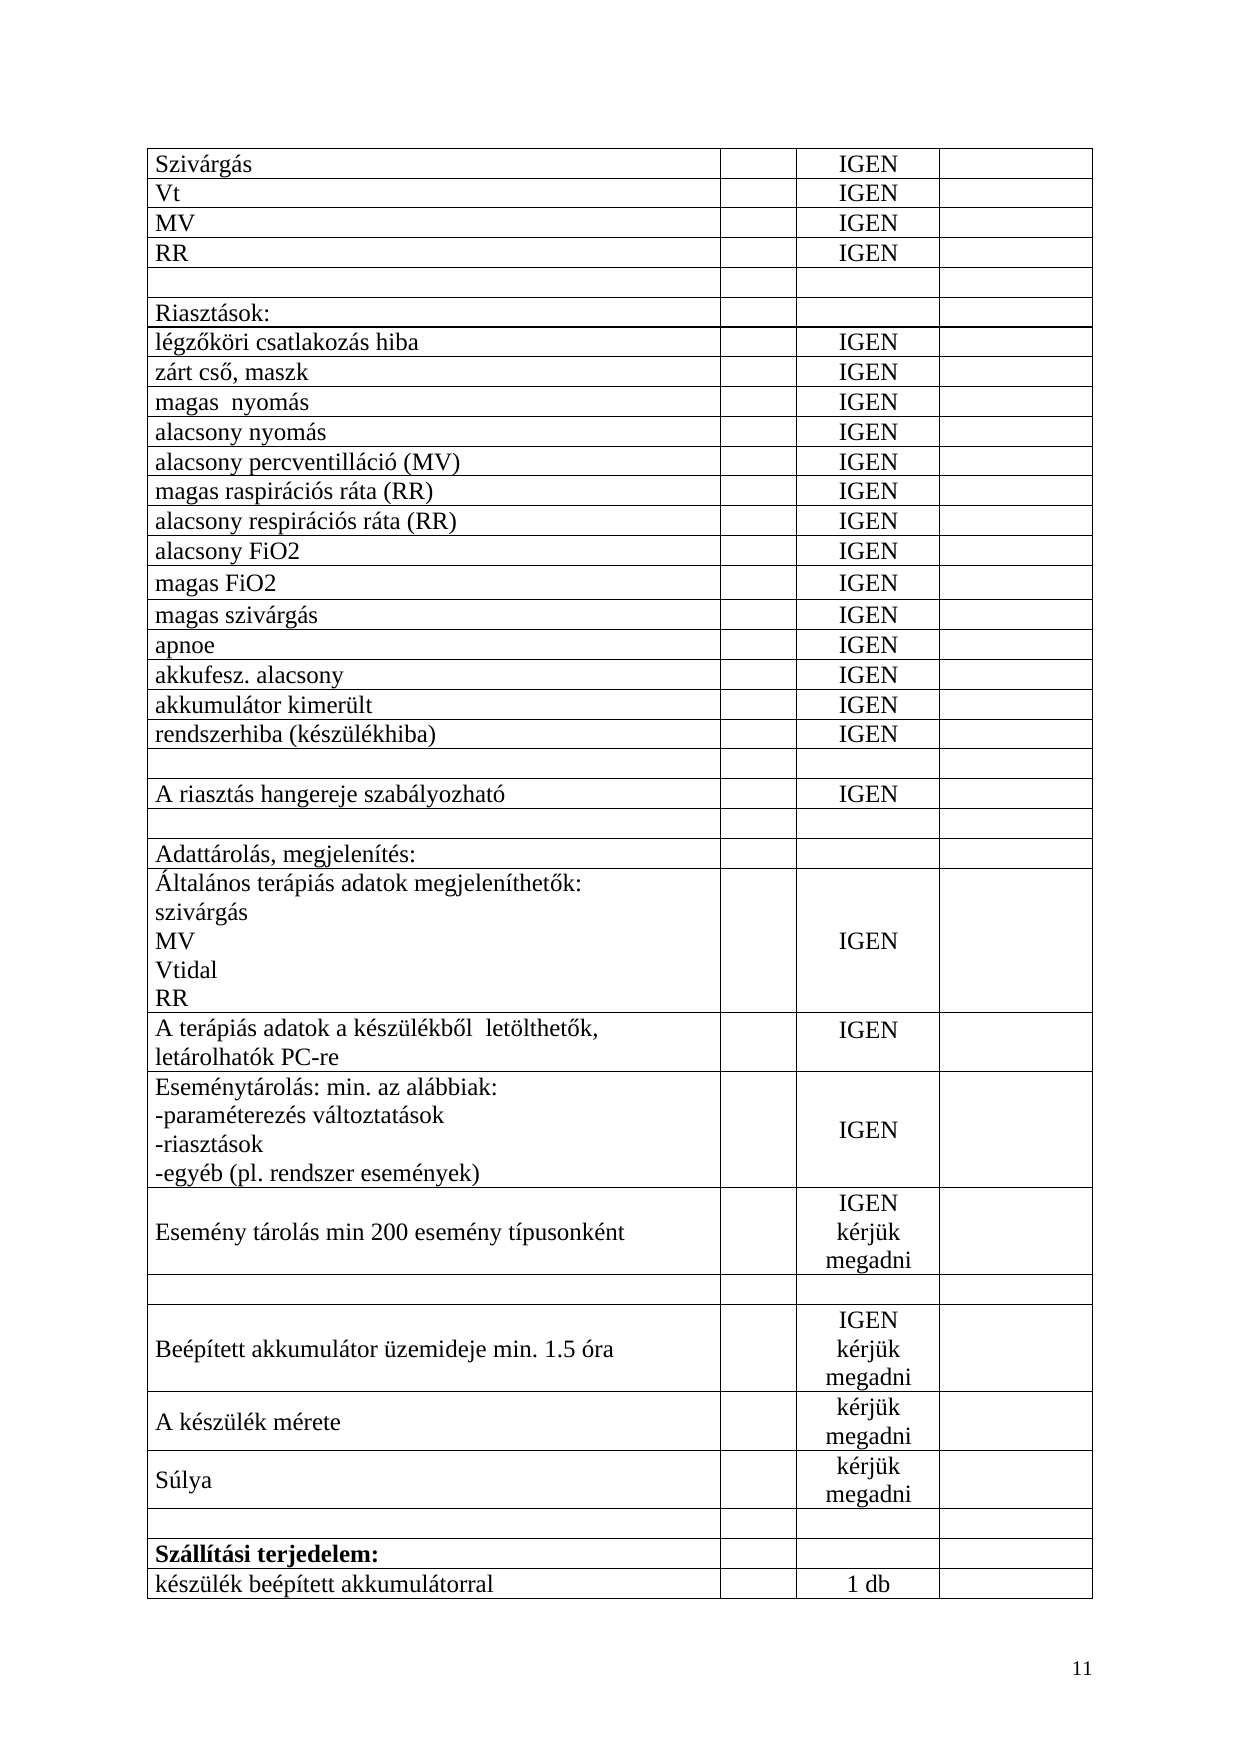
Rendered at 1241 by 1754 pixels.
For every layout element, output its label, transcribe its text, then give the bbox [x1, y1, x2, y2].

table_cell Szállítási terjedelem: [148, 1539, 720, 1568]
table_cell [940, 779, 1092, 808]
table_cell IGEN [797, 179, 939, 207]
table_cell [797, 1539, 939, 1568]
table_cell magas raspirációs ráta (RR) [148, 476, 720, 505]
table_cell [721, 749, 796, 778]
table_cell IGEN [797, 357, 939, 386]
table_cell [721, 387, 796, 416]
table_cell [148, 1509, 720, 1538]
table_cell [940, 268, 1092, 297]
table_cell [940, 600, 1092, 629]
table_cell alacsony FiO2 [148, 536, 720, 565]
table_cell MV [148, 208, 720, 237]
table_cell [940, 809, 1092, 838]
table_cell IGEN kérjük megadni [797, 1305, 939, 1391]
table_cell [940, 149, 1092, 177]
table_cell IGEN [797, 447, 939, 475]
table_cell apnoe [148, 630, 720, 659]
table_cell IGEN [797, 417, 939, 446]
table_cell [721, 417, 796, 446]
table_cell zárt cső, maszk [148, 357, 720, 386]
table_cell Esemény tárolás min 200 esemény típusonként [148, 1188, 720, 1274]
table_cell Riasztások: [148, 298, 720, 326]
table_cell [940, 720, 1092, 748]
table_cell A riasztás hangereje szabályozható [148, 779, 720, 808]
table_cell [721, 1072, 796, 1187]
table_cell IGEN [797, 630, 939, 659]
table_cell IGEN [797, 536, 939, 565]
table_cell [940, 179, 1092, 207]
table_cell IGEN [797, 566, 939, 599]
table_cell [721, 600, 796, 629]
table_cell Szivárgás [148, 149, 720, 177]
table_cell Beépített akkumulátor üzemideje min. 1.5 óra [148, 1305, 720, 1391]
table_cell [721, 238, 796, 267]
table_cell [721, 1275, 796, 1304]
table_cell [721, 1188, 796, 1274]
table_cell Vt [148, 179, 720, 207]
table_cell [940, 1188, 1092, 1274]
table_cell IGEN [797, 208, 939, 237]
table_cell IGEN [797, 387, 939, 416]
table_cell [797, 1509, 939, 1538]
table_cell IGEN [797, 1072, 939, 1187]
table_cell [148, 268, 720, 297]
table_cell kérjük megadni [797, 1392, 939, 1450]
table_cell [940, 536, 1092, 565]
table_cell [721, 1392, 796, 1450]
table_cell [940, 506, 1092, 535]
table_cell Súlya [148, 1451, 720, 1508]
table_cell [940, 417, 1092, 446]
table_cell [940, 238, 1092, 267]
table_cell alacsony nyomás [148, 417, 720, 446]
table_cell [940, 1392, 1092, 1450]
table_cell [721, 476, 796, 505]
table_cell [721, 328, 796, 356]
table_cell akkumulátor kimerült [148, 690, 720, 718]
table_cell [148, 749, 720, 778]
table_cell [721, 149, 796, 177]
table_cell [721, 660, 796, 689]
table_cell [148, 1275, 720, 1304]
table_cell rendszerhiba (készülékhiba) [148, 720, 720, 748]
table_cell alacsony percventilláció (MV) [148, 447, 720, 475]
table_cell [940, 357, 1092, 386]
table_cell [940, 1451, 1092, 1508]
table_cell A terápiás adatok a készülékből letölthetők, letárolhatók PC-re [148, 1013, 720, 1071]
table_cell IGEN [797, 1013, 939, 1071]
table_cell [721, 809, 796, 838]
table_cell [940, 298, 1092, 326]
table_cell [721, 566, 796, 599]
table_cell Eseménytárolás: min. az alábbiak: -paraméterezés változtatások -riasztások -egyéb (pl. rendszer események) [148, 1072, 720, 1187]
table_cell készülék beépített akkumulátorral [148, 1569, 720, 1598]
table_cell [721, 1539, 796, 1568]
table_cell [940, 749, 1092, 778]
table_cell [721, 869, 796, 1012]
table_cell [721, 179, 796, 207]
table_cell [148, 809, 720, 838]
table_cell [797, 839, 939, 867]
table_cell [797, 749, 939, 778]
table_cell magas FiO2 [148, 566, 720, 599]
table_cell [721, 208, 796, 237]
table_cell IGEN kérjük megadni [797, 1188, 939, 1274]
table_cell [940, 1569, 1092, 1598]
table_cell [940, 1013, 1092, 1071]
table_cell IGEN [797, 660, 939, 689]
table_cell magas nyomás [148, 387, 720, 416]
table_cell [940, 869, 1092, 1012]
table_cell IGEN [797, 869, 939, 1012]
table_cell [940, 447, 1092, 475]
table_cell [721, 720, 796, 748]
table_cell IGEN [797, 779, 939, 808]
table_cell akkufesz. alacsony [148, 660, 720, 689]
table_cell [940, 660, 1092, 689]
table_cell [797, 809, 939, 838]
table_cell alacsony respirációs ráta (RR) [148, 506, 720, 535]
table_cell [940, 328, 1092, 356]
table_cell [940, 208, 1092, 237]
table_cell A készülék mérete [148, 1392, 720, 1450]
table_cell IGEN [797, 600, 939, 629]
table_cell 1 db [797, 1569, 939, 1598]
table_cell [721, 1569, 796, 1598]
table_cell IGEN [797, 328, 939, 356]
table_cell [940, 1275, 1092, 1304]
table_cell [721, 839, 796, 867]
table_cell [940, 690, 1092, 718]
table_cell kérjük megadni [797, 1451, 939, 1508]
table_cell [940, 1509, 1092, 1538]
table_cell RR [148, 238, 720, 267]
table_cell [721, 1013, 796, 1071]
table_cell [940, 476, 1092, 505]
table_cell [797, 268, 939, 297]
table_cell [721, 536, 796, 565]
table_cell [721, 779, 796, 808]
table_cell [721, 447, 796, 475]
table_cell Adattárolás, megjelenítés: [148, 839, 720, 867]
table_cell [797, 298, 939, 326]
table_cell [721, 1451, 796, 1508]
table_cell [721, 630, 796, 659]
table_cell [721, 1305, 796, 1391]
table_cell [940, 566, 1092, 599]
table_cell IGEN [797, 690, 939, 718]
table_cell IGEN [797, 476, 939, 505]
table_cell [721, 1509, 796, 1538]
table_cell IGEN [797, 149, 939, 177]
table_cell [940, 1305, 1092, 1391]
table_cell légzőköri csatlakozás hiba [148, 328, 720, 356]
table_cell [721, 268, 796, 297]
table_cell [721, 690, 796, 718]
table_cell [721, 357, 796, 386]
table_cell [940, 839, 1092, 867]
table_cell [940, 387, 1092, 416]
table_cell [721, 506, 796, 535]
table_cell magas szivárgás [148, 600, 720, 629]
table_cell [940, 1539, 1092, 1568]
table_cell [940, 1072, 1092, 1187]
table_cell [940, 630, 1092, 659]
table_cell IGEN [797, 506, 939, 535]
table_cell IGEN [797, 720, 939, 748]
table_cell Általános terápiás adatok megjeleníthetők: szivárgás MV Vtidal RR [148, 869, 720, 1012]
table_cell [797, 1275, 939, 1304]
table_cell [721, 298, 796, 326]
table_cell IGEN [797, 238, 939, 267]
